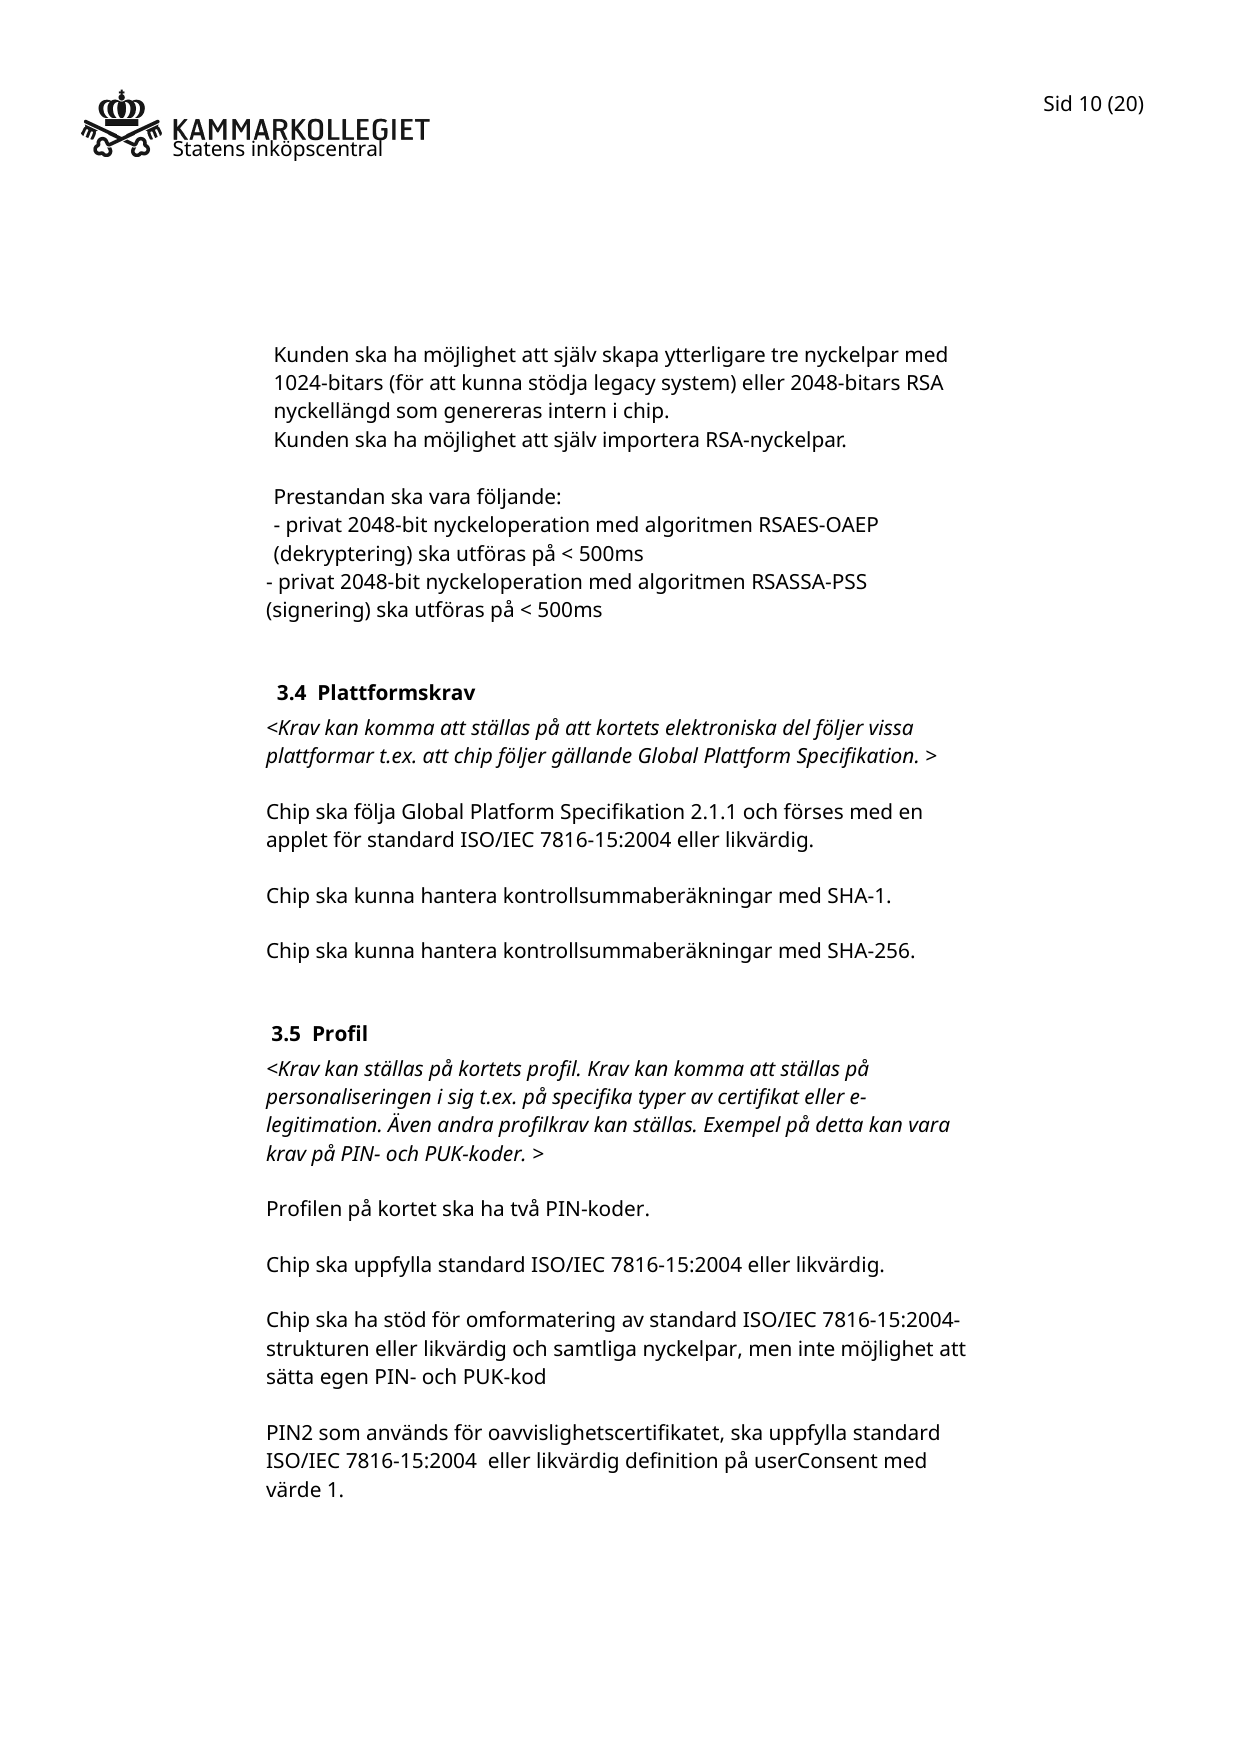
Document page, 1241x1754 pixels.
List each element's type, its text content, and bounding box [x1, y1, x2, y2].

text Chip ska ha stöd för omformatering av standard ISO/IEC 7816-15:2004-strukturen eller likvärdig och samtliga nyckelpar, men inte möjlighet att sätta egen PIN- och PUK-kod [266, 1306, 974, 1391]
text Kunden ska ha möjlighet att själv skapa ytterligare tre nyckelpar med 1024-bitars (för att kunna stödja legacy system) eller 2048-bitars RSA nyckellängd som genereras intern i chip. [273, 340, 974, 425]
text <Krav kan komma att ställas på att kortets elektroniska del följer vissa plattformar t.ex. att chip följer gällande Global Plattform Specifikation. > [266, 713, 974, 770]
text Prestandan ska vara följande: [273, 482, 974, 510]
text - privat 2048-bit nyckeloperation med algoritmen RSASSA-PSS (signering) ska utföras på < 500ms [266, 567, 974, 624]
picture [81, 88, 430, 157]
text Chip ska kunna hantera kontrollsummaberäkningar med SHA-256. [266, 936, 974, 965]
subtitle 3.4 Plattformskrav [266, 678, 974, 707]
text Chip ska kunna hantera kontrollsummaberäkningar med SHA-1. [266, 881, 974, 909]
text <Krav kan ställas på kortets profil. Krav kan komma att ställas på personaliseringen i sig t.ex. på specifika typer av certifikat eller e-legitimation. Även andra profilkrav kan ställas. Exempel på detta kan vara krav på PIN- och PUK-koder. > [266, 1054, 974, 1167]
text Kunden ska ha möjlighet att själv importera RSA-nyckelpar. [273, 425, 974, 453]
text Chip ska uppfylla standard ISO/IEC 7816-15:2004 eller likvärdig. [266, 1250, 974, 1278]
text - privat 2048-bit nyckeloperation med algoritmen RSAES-OAEP (dekryptering) ska utföras på < 500ms [273, 510, 974, 567]
subtitle 3.5 Profil [266, 1019, 974, 1047]
text Profilen på kortet ska ha två PIN-koder. [266, 1194, 974, 1223]
text Chip ska följa Global Platform Specifikation 2.1.1 och förses med en applet för standard ISO/IEC 7816-15:2004 eller likvärdig. [266, 797, 974, 854]
text PIN2 som används för oavvislighetscertifikatet, ska uppfylla standard ISO/IEC 7816-15:2004 eller likvärdig definition på userConsent med värde 1. [266, 1418, 974, 1503]
